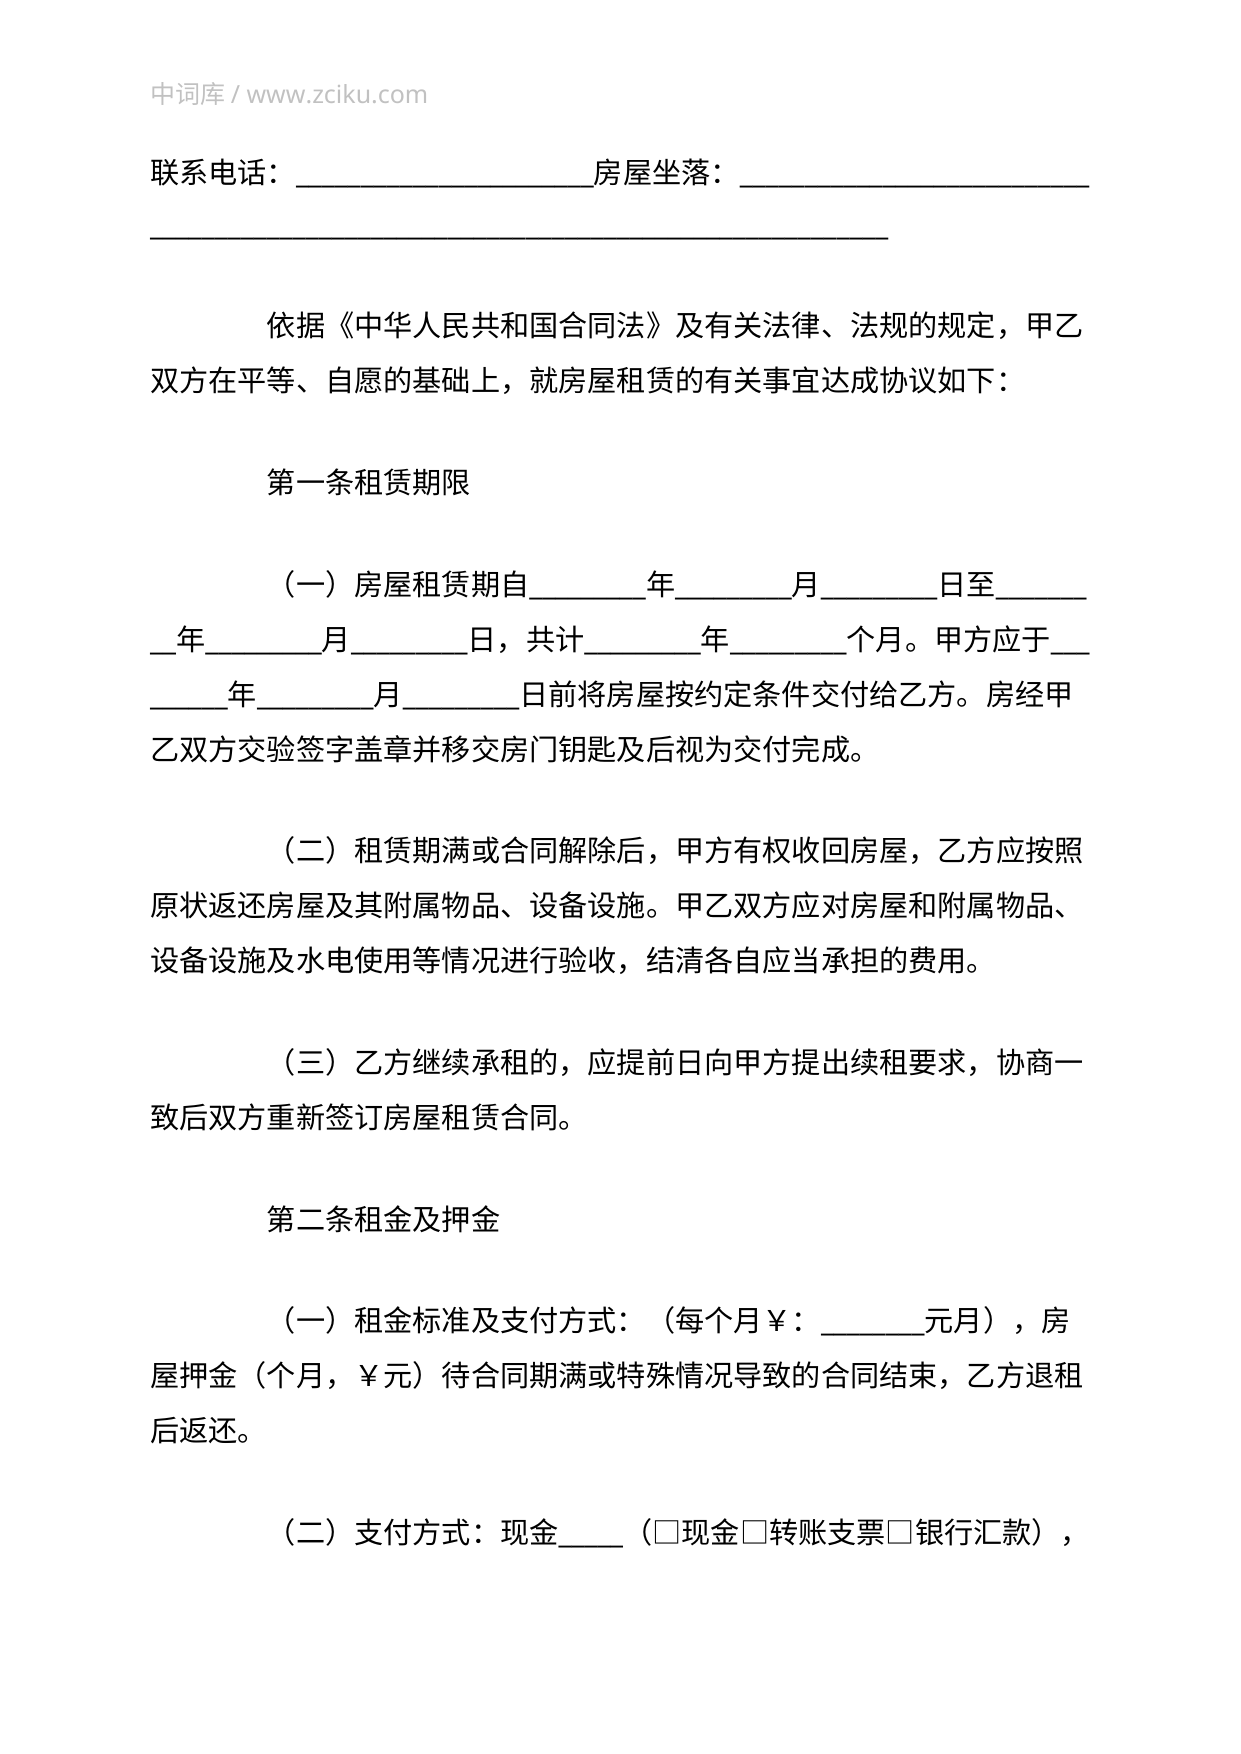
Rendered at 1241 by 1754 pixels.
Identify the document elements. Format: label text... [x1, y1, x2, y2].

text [150, 1509, 1090, 1552]
text 第二条租金及押金 [150, 1196, 1090, 1238]
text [150, 150, 1090, 244]
text 依据《中华人民共和国合同法》及有关法律、法规的规定，甲乙双方在平等、自愿的基础上，就房屋租赁的有关事宜达成协议如下： [150, 303, 1090, 400]
text （一）房屋租赁期自_________年_________月_________日至_________年_________月_________日，共计_________年_________个月。甲方应于_________年_________月_________日前将房屋按约定条件交付给乙方。房经甲乙双方交验签字盖章并移交房门钥匙及后视为交付完成。 [150, 561, 1090, 768]
text （一）租金标准及支付方式：（每个月￥：________元月），房屋押金（个月，￥元）待合同期满或特殊情况导致的合同结束，乙方退租后返还。 [150, 1298, 1090, 1450]
text （二）租赁期满或合同解除后，甲方有权收回房屋，乙方应按照原状返还房屋及其附属物品、设备设施。甲乙双方应对房屋和附属物品、设备设施及水电使用等情况进行验收，结清各自应当承担的费用。 [150, 828, 1090, 980]
text （三）乙方继续承租的，应提前日向甲方提出续租要求，协商一致后双方重新签订房屋租赁合同。 [150, 1039, 1090, 1137]
text 第一条租赁期限 [150, 459, 1090, 502]
